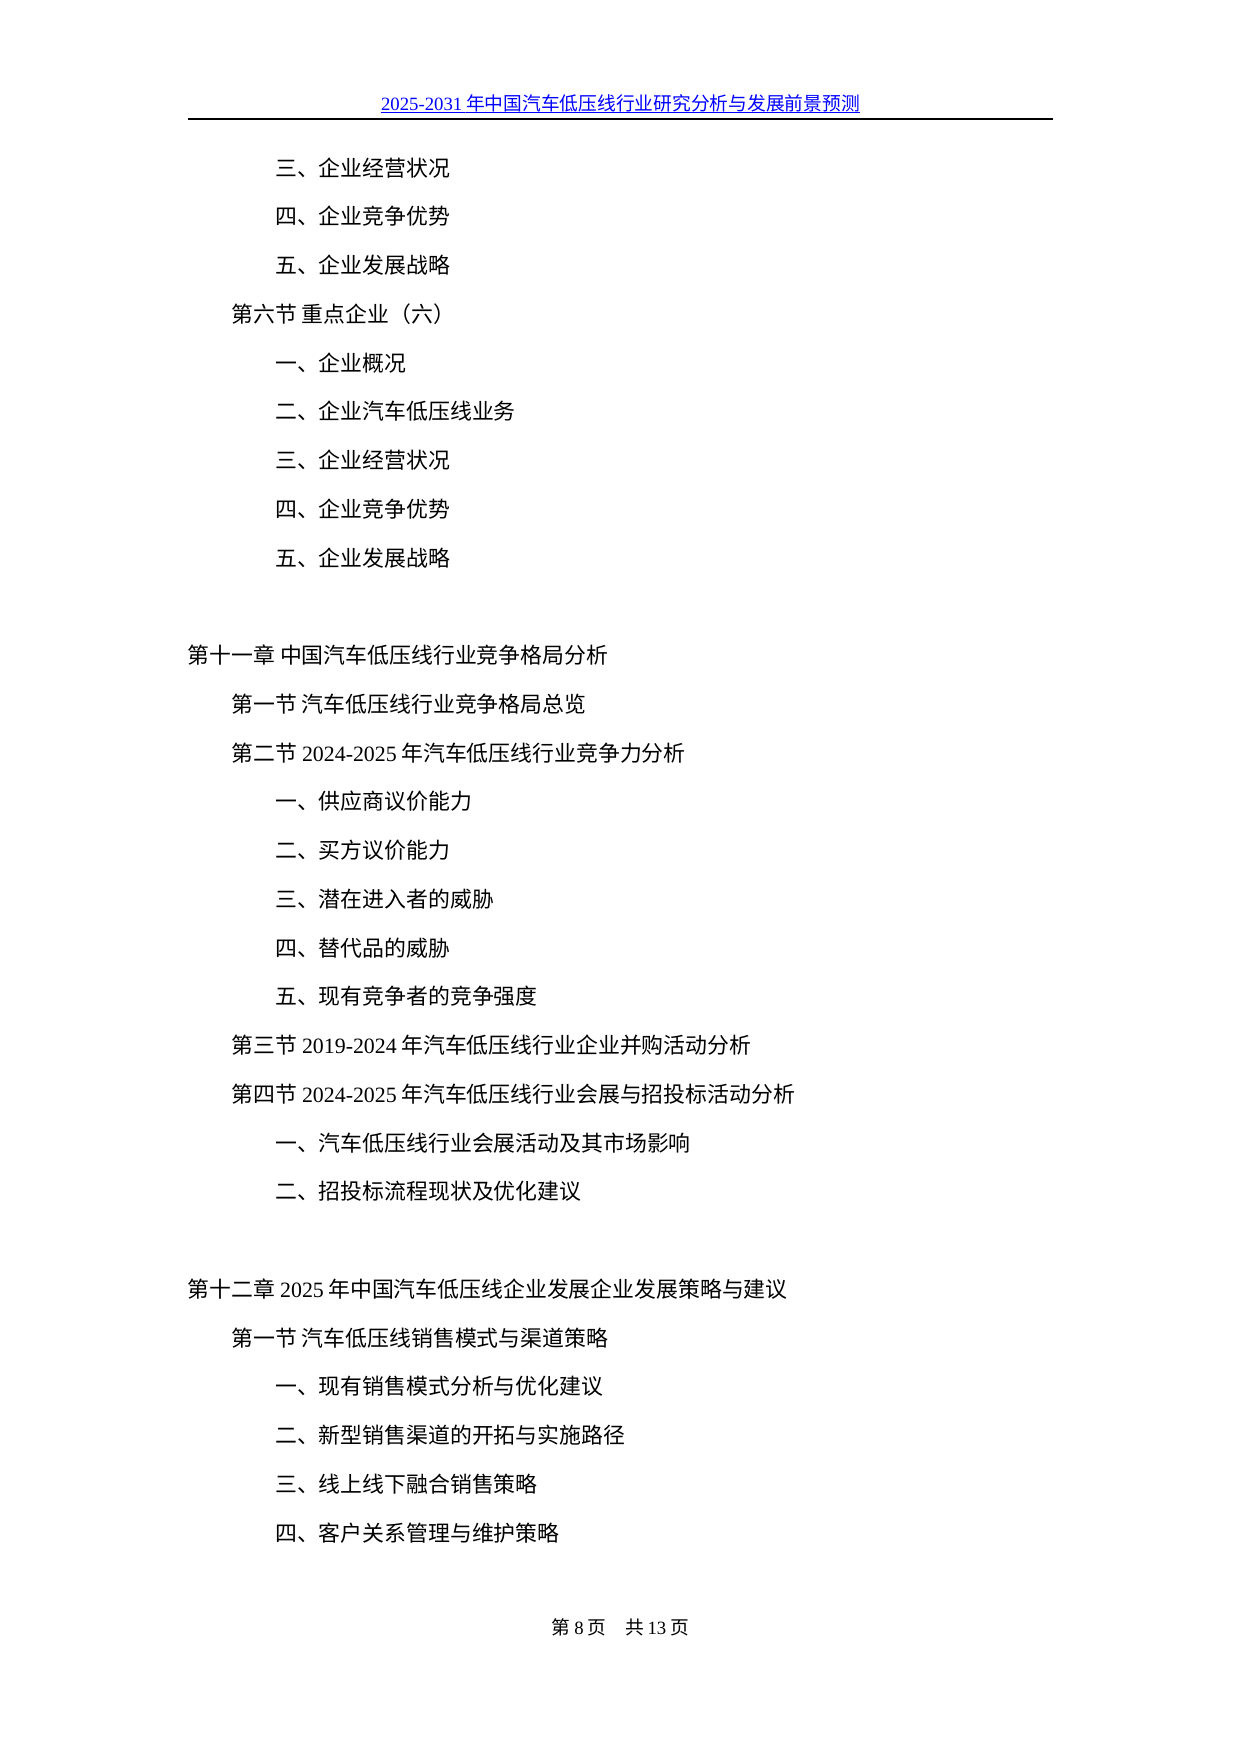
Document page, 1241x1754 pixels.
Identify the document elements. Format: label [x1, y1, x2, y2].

text [187, 150, 1053, 1548]
